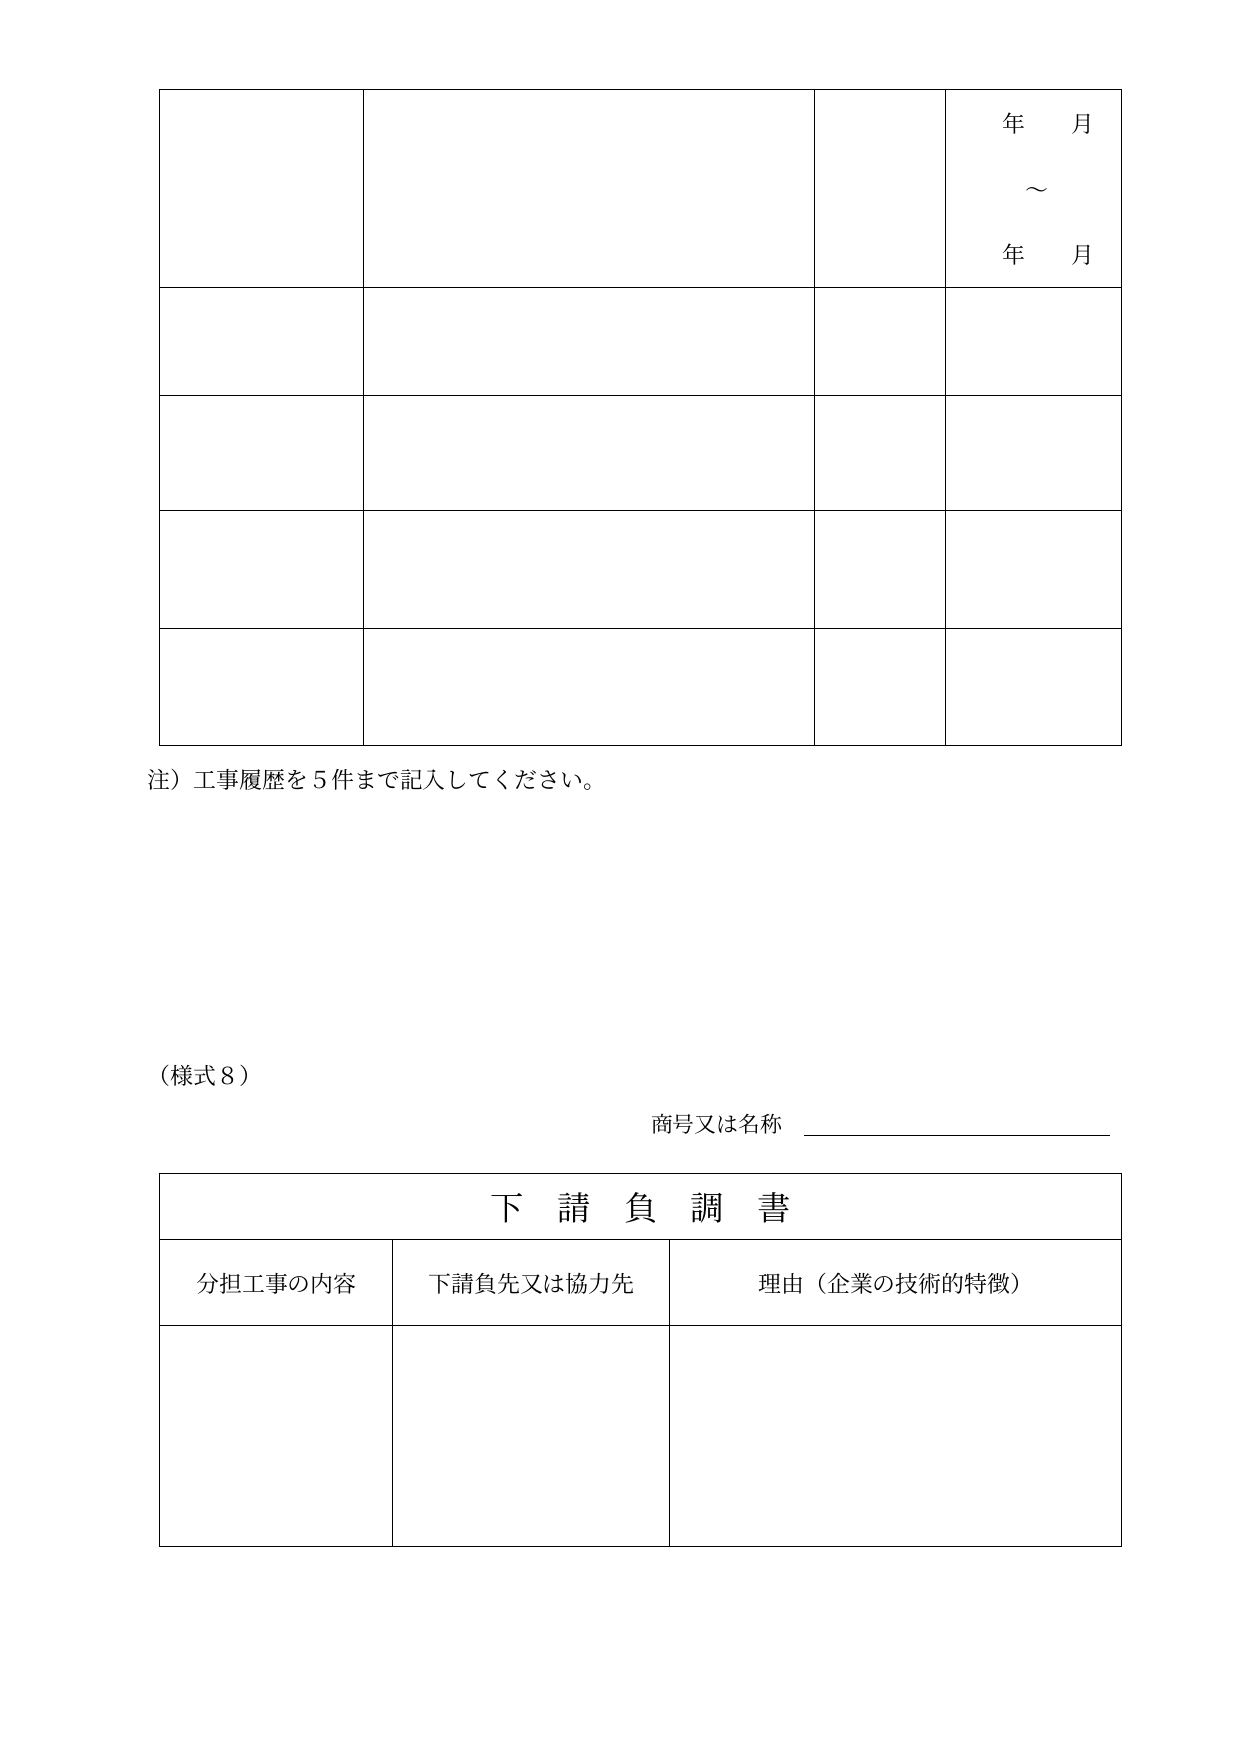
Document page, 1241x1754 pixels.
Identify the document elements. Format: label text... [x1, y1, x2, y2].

table_cell 分担工事の内容 [160, 1240, 392, 1325]
text 商号又は名称 [148, 1107, 1122, 1140]
table_cell [670, 1326, 1121, 1546]
table_cell [160, 1326, 392, 1546]
table_cell 理由（企業の技術的特徴） [670, 1240, 1121, 1325]
table_cell 年 月 ～ 年 月 [946, 90, 1121, 287]
table_cell [160, 629, 363, 745]
table_cell [815, 396, 945, 510]
table_cell [364, 396, 814, 510]
table_cell [364, 288, 814, 395]
text 注）工事履歴を５件まで記入してください。 [148, 746, 1122, 812]
table_cell [946, 288, 1121, 395]
table_cell [364, 511, 814, 627]
text （様式８） [148, 1041, 1122, 1107]
table_cell [946, 396, 1121, 510]
table_cell [160, 288, 363, 395]
table_cell [364, 629, 814, 745]
table_cell [815, 629, 945, 745]
table_cell [815, 288, 945, 395]
table_cell [946, 511, 1121, 627]
table_cell [160, 511, 363, 627]
table_cell [160, 396, 363, 510]
table_cell 下請負先又は協力先 [393, 1240, 669, 1325]
table_cell [160, 90, 363, 287]
table_header 下 請 負 調 書 [160, 1174, 1121, 1239]
table_cell [393, 1326, 669, 1546]
table_cell [815, 511, 945, 627]
table_cell [364, 90, 814, 287]
table_cell [946, 629, 1121, 745]
table_cell [815, 90, 945, 287]
